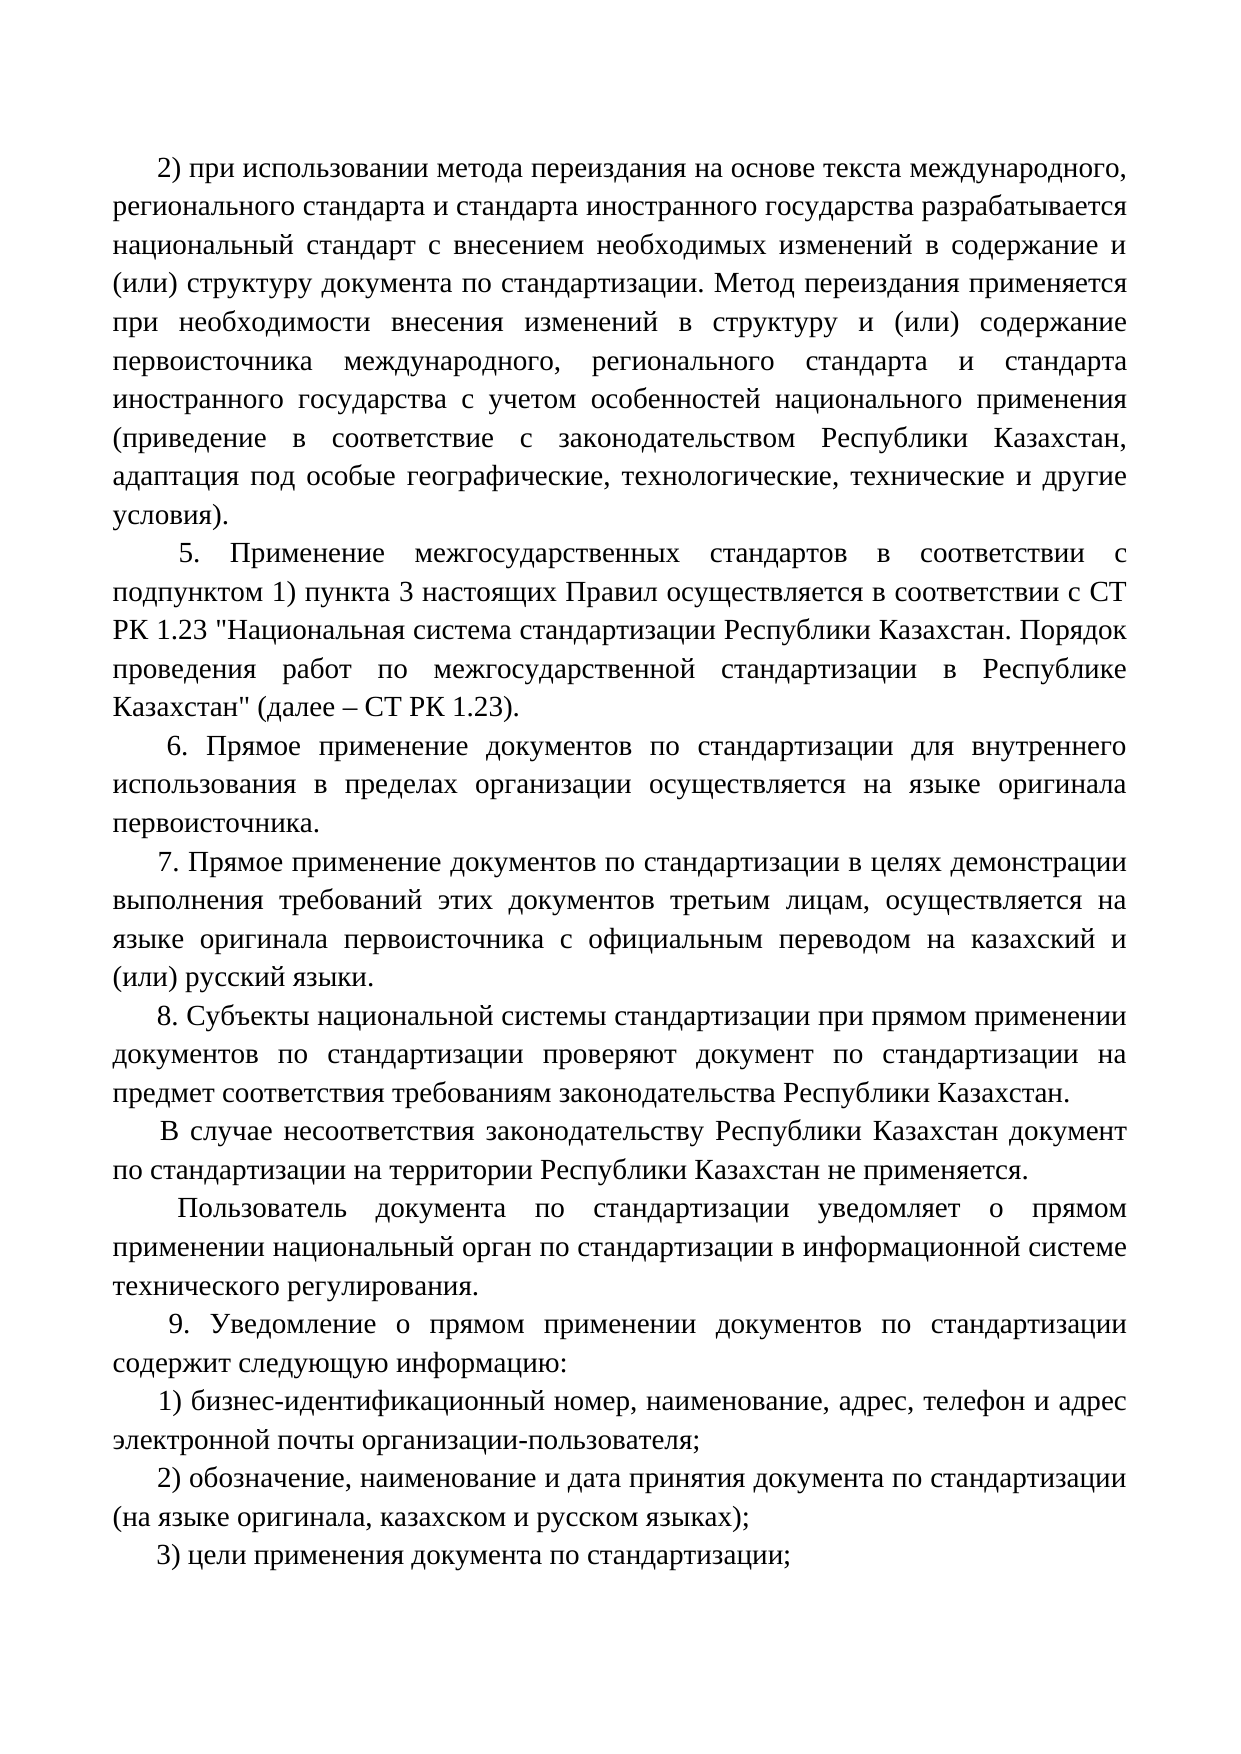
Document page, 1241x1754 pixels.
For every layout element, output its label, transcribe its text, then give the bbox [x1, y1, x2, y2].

text 7. Прямое применение документов по стандартизации в целях демонстрации выполнения требований этих документов третьим лицам, осуществляется на языке оригинала первоисточника с официальным переводом на казахский и (или) русский языки. [112, 844, 1128, 993]
text 2) при использовании метода переиздания на основе текста международного, регионального стандарта и стандарта иностранного государства разрабатывается национальный стандарт с внесением необходимых изменений в содержание и (или) структуру документа по стандартизации. Метод переиздания применяется при необходимости внесения изменений в структуру и (или) содержание первоисточника международного, регионального стандарта и стандарта иностранного государства с учетом особенностей национального применения (приведение в соответствие с законодательством Республики Казахстан, адаптация под особые географические, технологические, технические и другие условия). [112, 150, 1128, 530]
text 5. Применение межгосударственных стандартов в соответствии с подпунктом 1) пункта 3 настоящих Правил осуществляется в соответствии с СТ РК 1.23 "Национальная система стандартизации Республики Казахстан. Порядок проведения работ по межгосударственной стандартизации в Республике Казахстан" (далее – СТ РК 1.23). [112, 535, 1128, 723]
text 3) цели применения документа по стандартизации; [112, 1537, 1128, 1571]
text 6. Прямое применение документов по стандартизации для внутреннего использования в пределах организации осуществляется на языке оригинала первоисточника. [112, 728, 1128, 839]
text Пользователь документа по стандартизации уведомляет о прямом применении национальный орган по стандартизации в информационной системе технического регулирования. [112, 1191, 1128, 1301]
text 2) обозначение, наименование и дата принятия документа по стандартизации (на языке оригинала, казахском и русском языках); [112, 1460, 1128, 1532]
text 1) бизнес-идентификационный номер, наименование, адрес, телефон и адрес электронной почты организации-пользователя; [112, 1383, 1128, 1455]
text 9. Уведомление о прямом применении документов по стандартизации содержит следующую информацию: [112, 1306, 1128, 1378]
text В случае несоответствия законодательству Республики Казахстан документ по стандартизации на территории Республики Казахстан не применяется. [112, 1113, 1128, 1186]
text 8. Субъекты национальной системы стандартизации при прямом применении документов по стандартизации проверяют документ по стандартизации на предмет соответствия требованиям законодательства Республики Казахстан. [112, 998, 1128, 1108]
